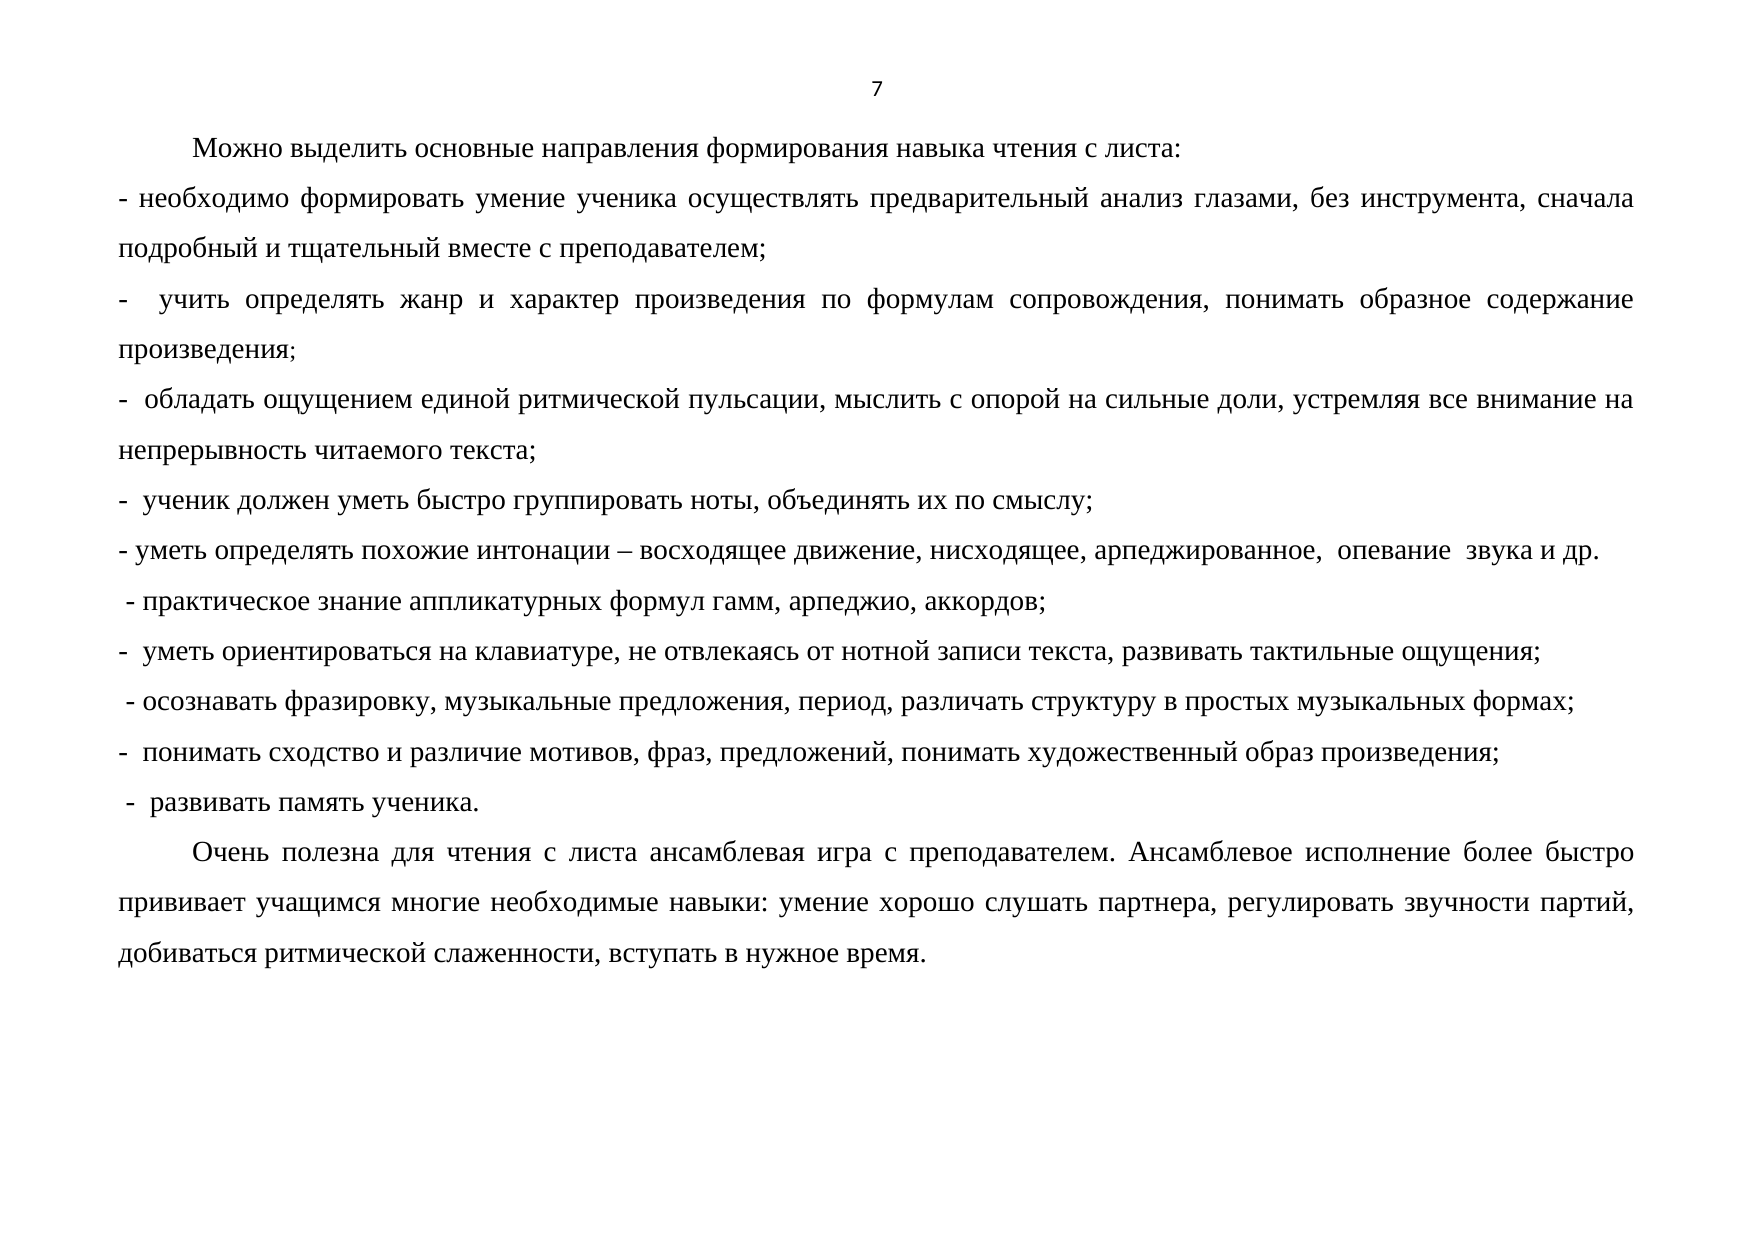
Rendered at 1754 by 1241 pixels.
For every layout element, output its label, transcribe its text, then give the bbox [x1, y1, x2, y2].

text - развивать память ученика. [118, 784, 1636, 817]
text - осознавать фразировку, музыкальные предложения, период, различать структуру в простых музыкальных формах; [118, 683, 1636, 717]
text - уметь определять похожие интонации – восходящее движение, нисходящее, арпеджированное, опевание звука и др. [118, 532, 1636, 566]
text - ученик должен уметь быстро группировать ноты, объединять их по смыслу; [118, 482, 1636, 516]
text Можно выделить основные направления формирования навыка чтения с листа: [118, 130, 1636, 163]
text - понимать сходство и различие мотивов, фраз, предложений, понимать художественный образ произведения; [118, 734, 1636, 767]
text - практическое знание аппликатурных формул гамм, арпеджио, аккордов; [118, 583, 1636, 616]
text - учить определять жанр и характер произведения по формулам сопровождения, понимать образное содержание произведения; [118, 281, 1636, 365]
text - обладать ощущением единой ритмической пульсации, мыслить с опорой на сильные доли, устремляя все внимание на непрерывность читаемого текста; [118, 381, 1636, 465]
text - необходимо формировать умение ученика осуществлять предварительный анализ глазами, без инструмента, сначала подробный и тщательный вместе с преподавателем; [118, 180, 1636, 264]
text Очень полезна для чтения с листа ансамблевая игра с преподавателем. Ансамблевое исполнение более быстро прививает учащимся многие необходимые навыки: умение хорошо слушать партнера, регулировать звучности партий, добиваться ритмической слаженности, вступать в нужное время. [118, 834, 1636, 968]
text - уметь ориентироваться на клавиатуре, не отвлекаясь от нотной записи текста, развивать тактильные ощущения; [118, 633, 1636, 667]
